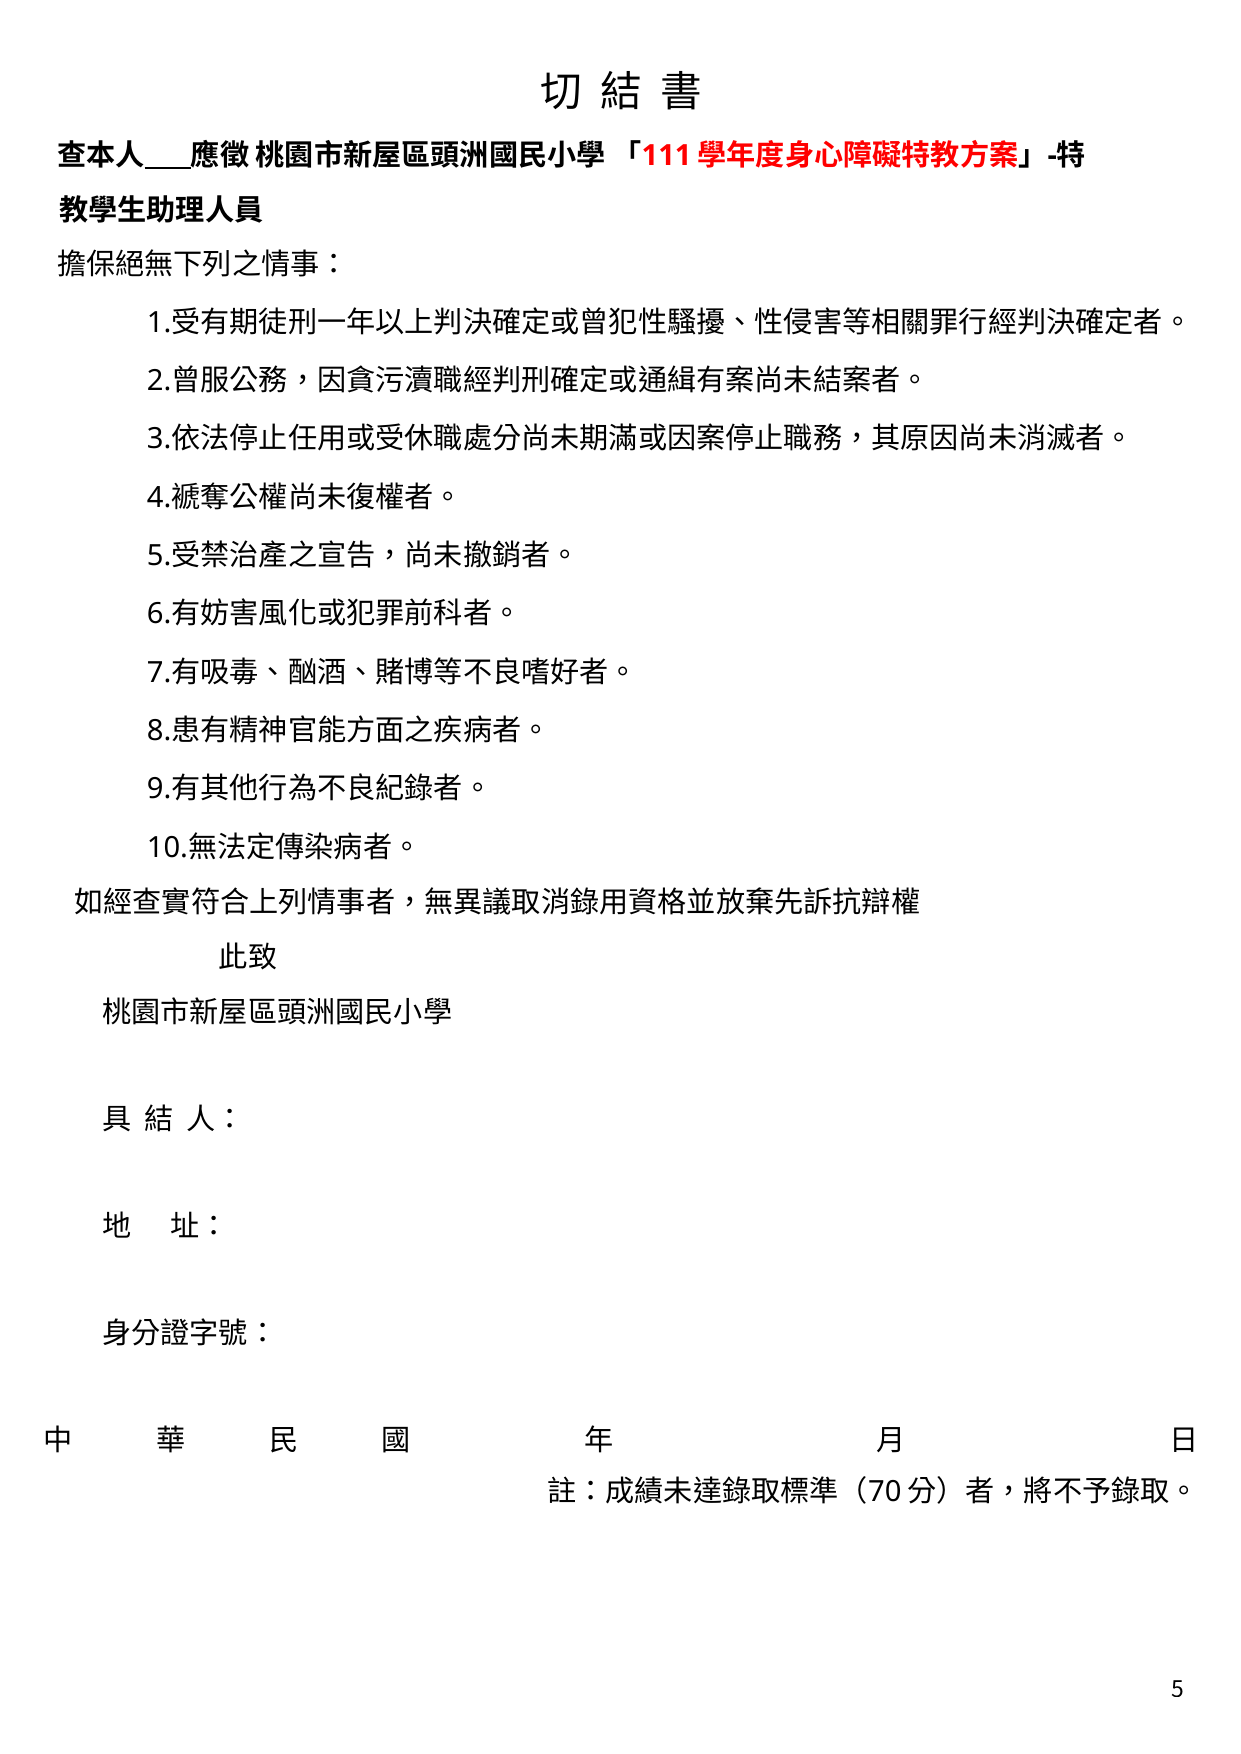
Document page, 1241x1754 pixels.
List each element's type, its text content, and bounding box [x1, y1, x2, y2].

text 桃園市新屋區頭洲國民小學 [44, 988, 1198, 1031]
text 9.有其他行為不良紀錄者。 [147, 762, 1198, 808]
text 1.受有期徒刑一年以上判決確定或曾犯性騷擾、性侵害等相關罪行經判決確定者。 [147, 296, 1198, 341]
text 切 結 書 [44, 58, 1198, 119]
text 10.無法定傳染病者。 [147, 821, 1198, 866]
text 如經查實符合上列情事者，無異議取消錄用資格並放棄先訴抗辯權 [44, 879, 1198, 921]
text 查本人 應徵 桃園市新屋區頭洲國民小學 「111學年度身心障礙特教方案」-特 [44, 131, 1198, 173]
text 4.褫奪公權尚未復權者。 [147, 471, 1198, 516]
text 8.患有精神官能方面之疾病者。 [147, 704, 1198, 750]
text 3.依法停止任用或受休職處分尚未期滿或因案停止職務，其原因尚未消滅者。 [147, 412, 1198, 458]
text 註：成績未達錄取標準（70分）者，將不予錄取。 [44, 1471, 1198, 1509]
text 教學生助理人員 [44, 186, 1198, 228]
text 地 址： [44, 1202, 1198, 1245]
text 6.有妨害風化或犯罪前科者。 [147, 587, 1198, 633]
text 此致 [44, 934, 1198, 976]
text 具 結 人： [44, 1096, 1198, 1138]
text 中華民國 年 月 日 [44, 1416, 1198, 1459]
text 2.曾服公務，因貪污瀆職經判刑確定或通緝有案尚未結案者。 [147, 354, 1198, 400]
text 身分證字號： [44, 1309, 1198, 1352]
text 擔保絕無下列之情事： [44, 241, 1198, 283]
text 5.受禁治產之宣告，尚未撤銷者。 [147, 529, 1198, 575]
text 7.有吸毒、酗酒、賭博等不良嗜好者。 [147, 646, 1198, 691]
